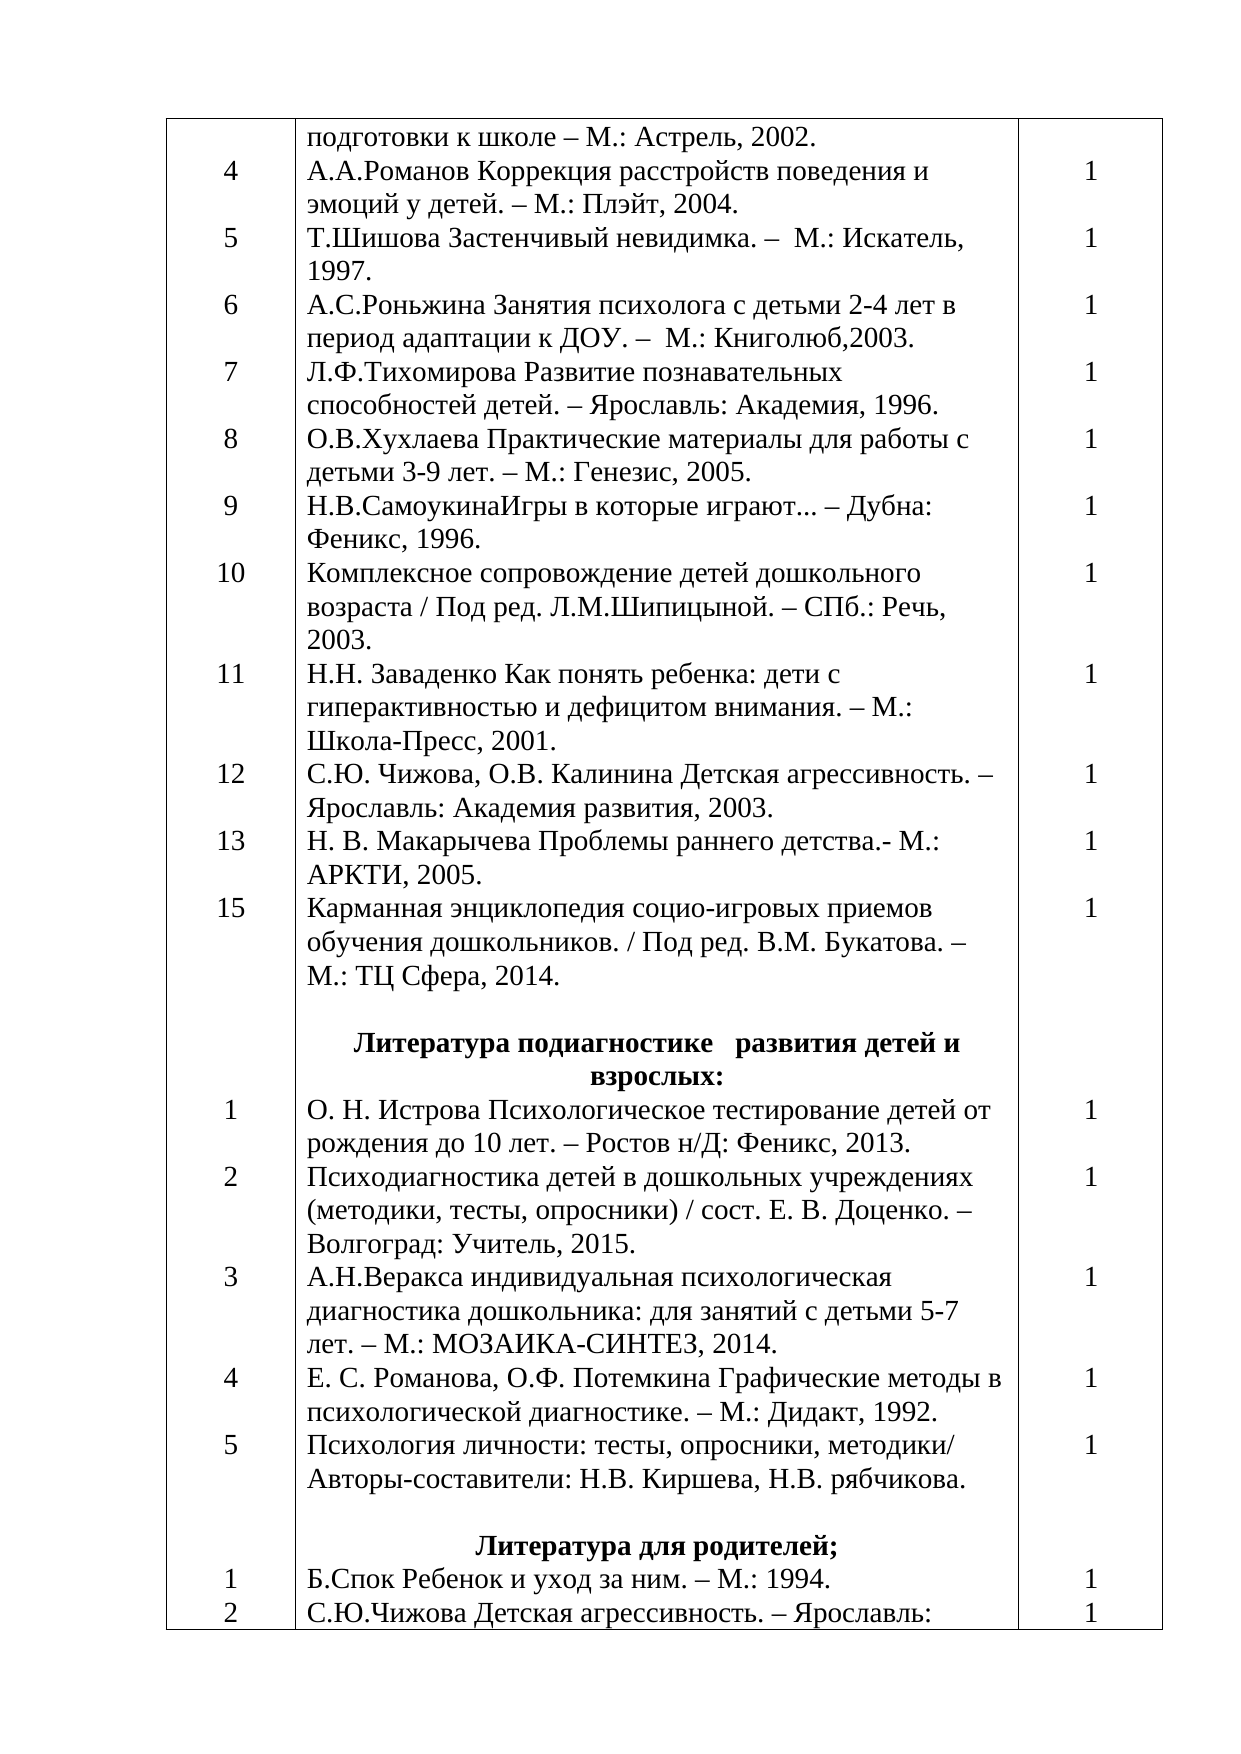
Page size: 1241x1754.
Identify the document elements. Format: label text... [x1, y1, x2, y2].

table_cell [1019, 119, 1162, 1628]
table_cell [167, 119, 295, 1628]
